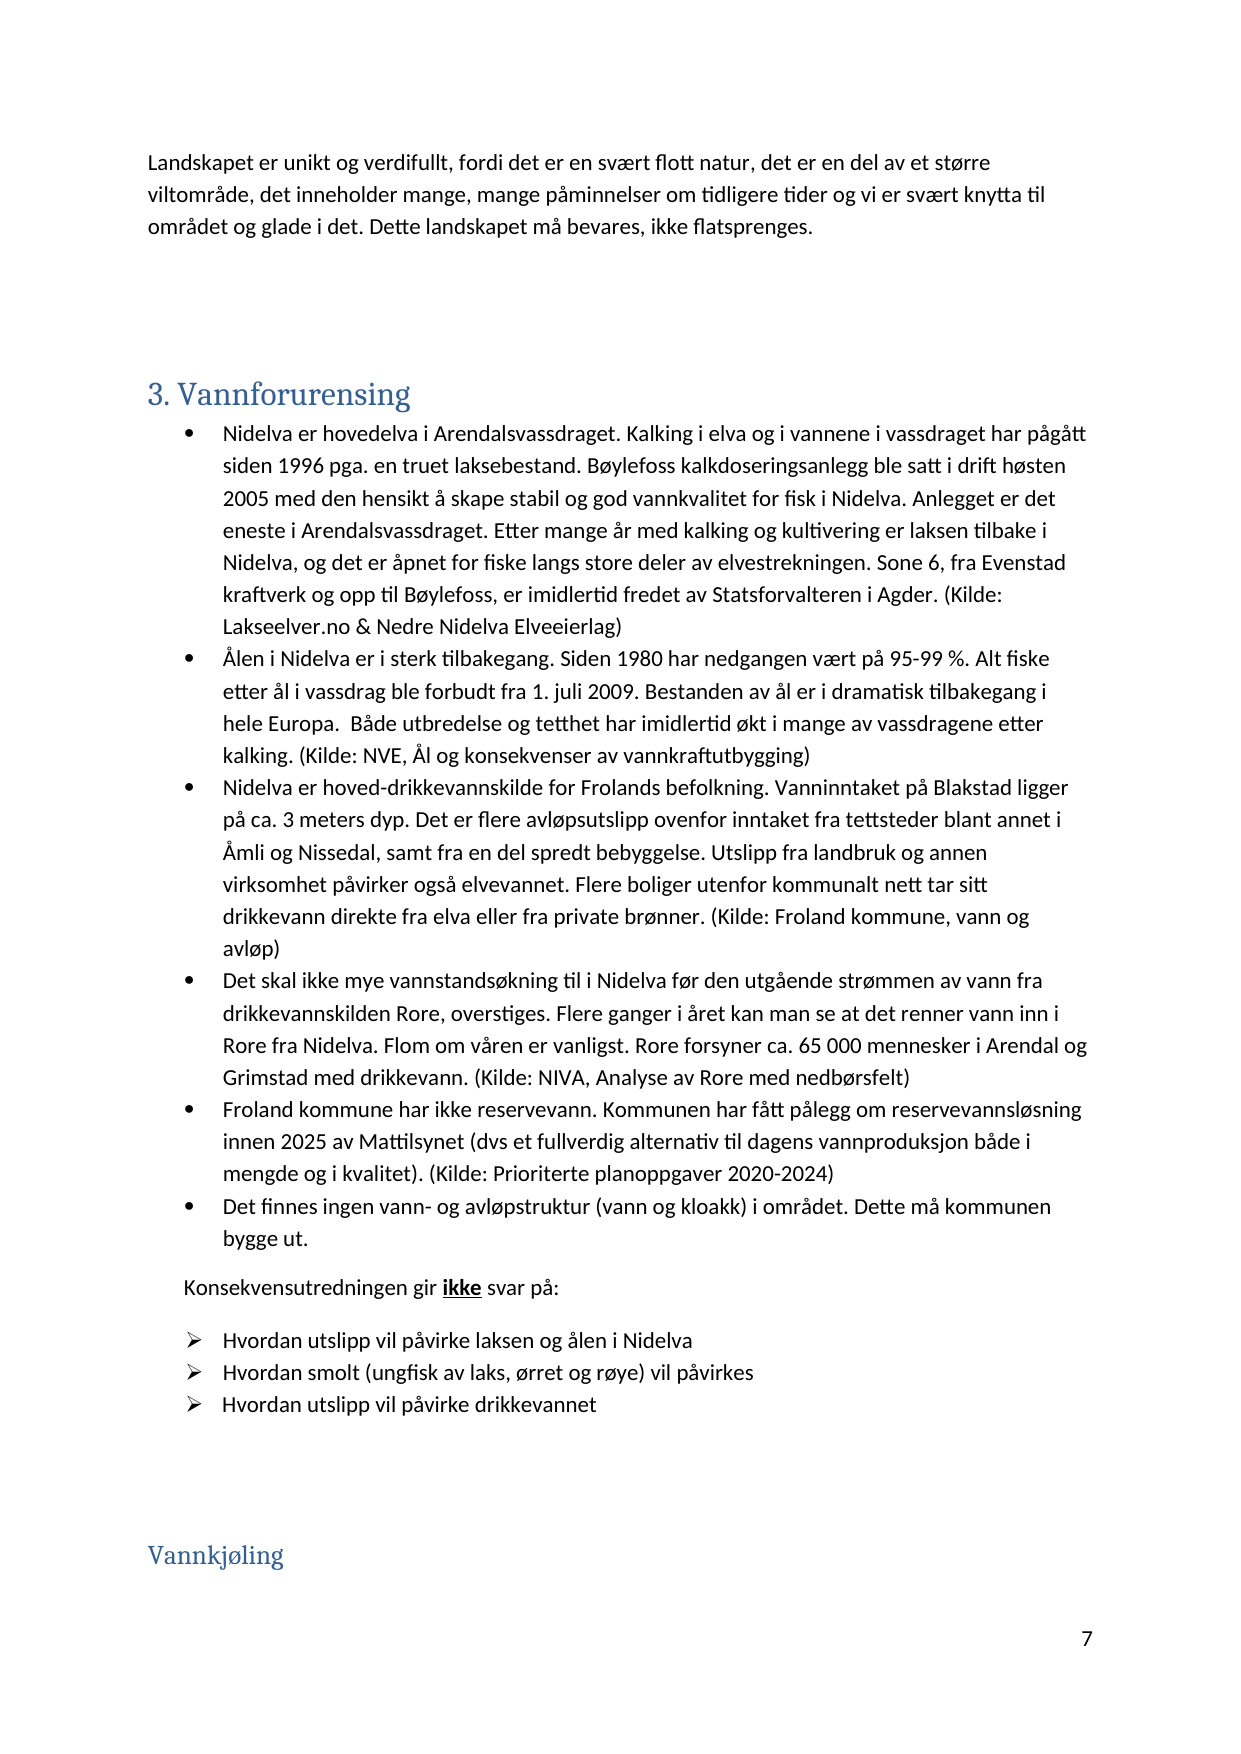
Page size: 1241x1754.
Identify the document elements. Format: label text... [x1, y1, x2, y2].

subtitle Vannkjøling [148, 1540, 1093, 1571]
text Konsekvensutredningen gir ikke svar på: [148, 1273, 1093, 1301]
list Det finnes ingen vann- og avløpstruktur (vann og kloakk) i området. Dette må kommunen bygge ut. [185, 1192, 1093, 1252]
subtitle 3. Vannforurensing [148, 375, 1093, 413]
list Hvordan utslipp vil påvirke laksen og ålen i Nidelva [185, 1326, 1093, 1354]
list Froland kommune har ikke reservevann. Kommunen har fått pålegg om reservevannsløsning innen 2025 av Mattilsynet (dvs et fullverdig alternativ til dagens vannproduksjon både i mengde og i kvalitet). (Kilde: Prioriterte planoppgaver 2020-2024) [185, 1095, 1093, 1188]
list Hvordan smolt (ungfisk av laks, ørret og røye) vil påvirkes [185, 1358, 1093, 1386]
list Ålen i Nidelva er i sterk tilbakegang. Siden 1980 har nedgangen vært på 95-99 %. Alt fiske etter ål i vassdrag ble forbudt fra 1. juli 2009. Bestanden av ål er i dramatisk tilbakegang i hele Europa. Både utbredelse og tetthet har imidlertid økt i mange av vassdragene etter kalking. (Kilde: NVE, Ål og konsekvenser av vannkraftutbygging) [185, 644, 1093, 769]
list Nidelva er hoved-drikkevannskilde for Frolands befolkning. Vanninntaket på Blakstad ligger på ca. 3 meters dyp. Det er flere avløpsutslipp ovenfor inntaket fra tettsteder blant annet i Åmli og Nissedal, samt fra en del spredt bebyggelse. Utslipp fra landbruk og annen virksomhet påvirker også elvevannet. Flere boliger utenfor kommunalt nett tar sitt drikkevann direkte fra elva eller fra private brønner. (Kilde: Froland kommune, vann og avløp) [185, 773, 1093, 962]
list Nidelva er hovedelva i Arendalsvassdraget. Kalking i elva og i vannene i vassdraget har pågått siden 1996 pga. en truet laksebestand. Bøylefoss kalkdoseringsanlegg ble satt i drift høsten 2005 med den hensikt å skape stabil og god vannkvalitet for fisk i Nidelva. Anlegget er det eneste i Arendalsvassdraget. Etter mange år med kalking og kultivering er laksen tilbake i Nidelva, og det er åpnet for fiske langs store deler av elvestrekningen. Sone 6, fra Evenstad kraftverk og opp til Bøylefoss, er imidlertid fredet av Statsforvalteren i Agder. (Kilde: Lakseelver.no & Nedre Nidelva Elveeierlag) [185, 419, 1093, 640]
list Det skal ikke mye vannstandsøkning til i Nidelva før den utgående strømmen av vann fra drikkevannskilden Rore, overstiges. Flere ganger i året kan man se at det renner vann inn i Rore fra Nidelva. Flom om våren er vanligst. Rore forsyner ca. 65 000 mennesker i Arendal og Grimstad med drikkevann. (Kilde: NIVA, Analyse av Rore med nedbørsfelt) [185, 966, 1093, 1091]
list Hvordan utslipp vil påvirke drikkevannet [185, 1390, 1093, 1418]
text Landskapet er unikt og verdifullt, fordi det er en svært flott natur, det er en del av et større viltområde, det inneholder mange, mange påminnelser om tidligere tider og vi er svært knytta til området og glade i det. Dette landskapet må bevares, ikke flatsprenges. [148, 148, 1093, 240]
